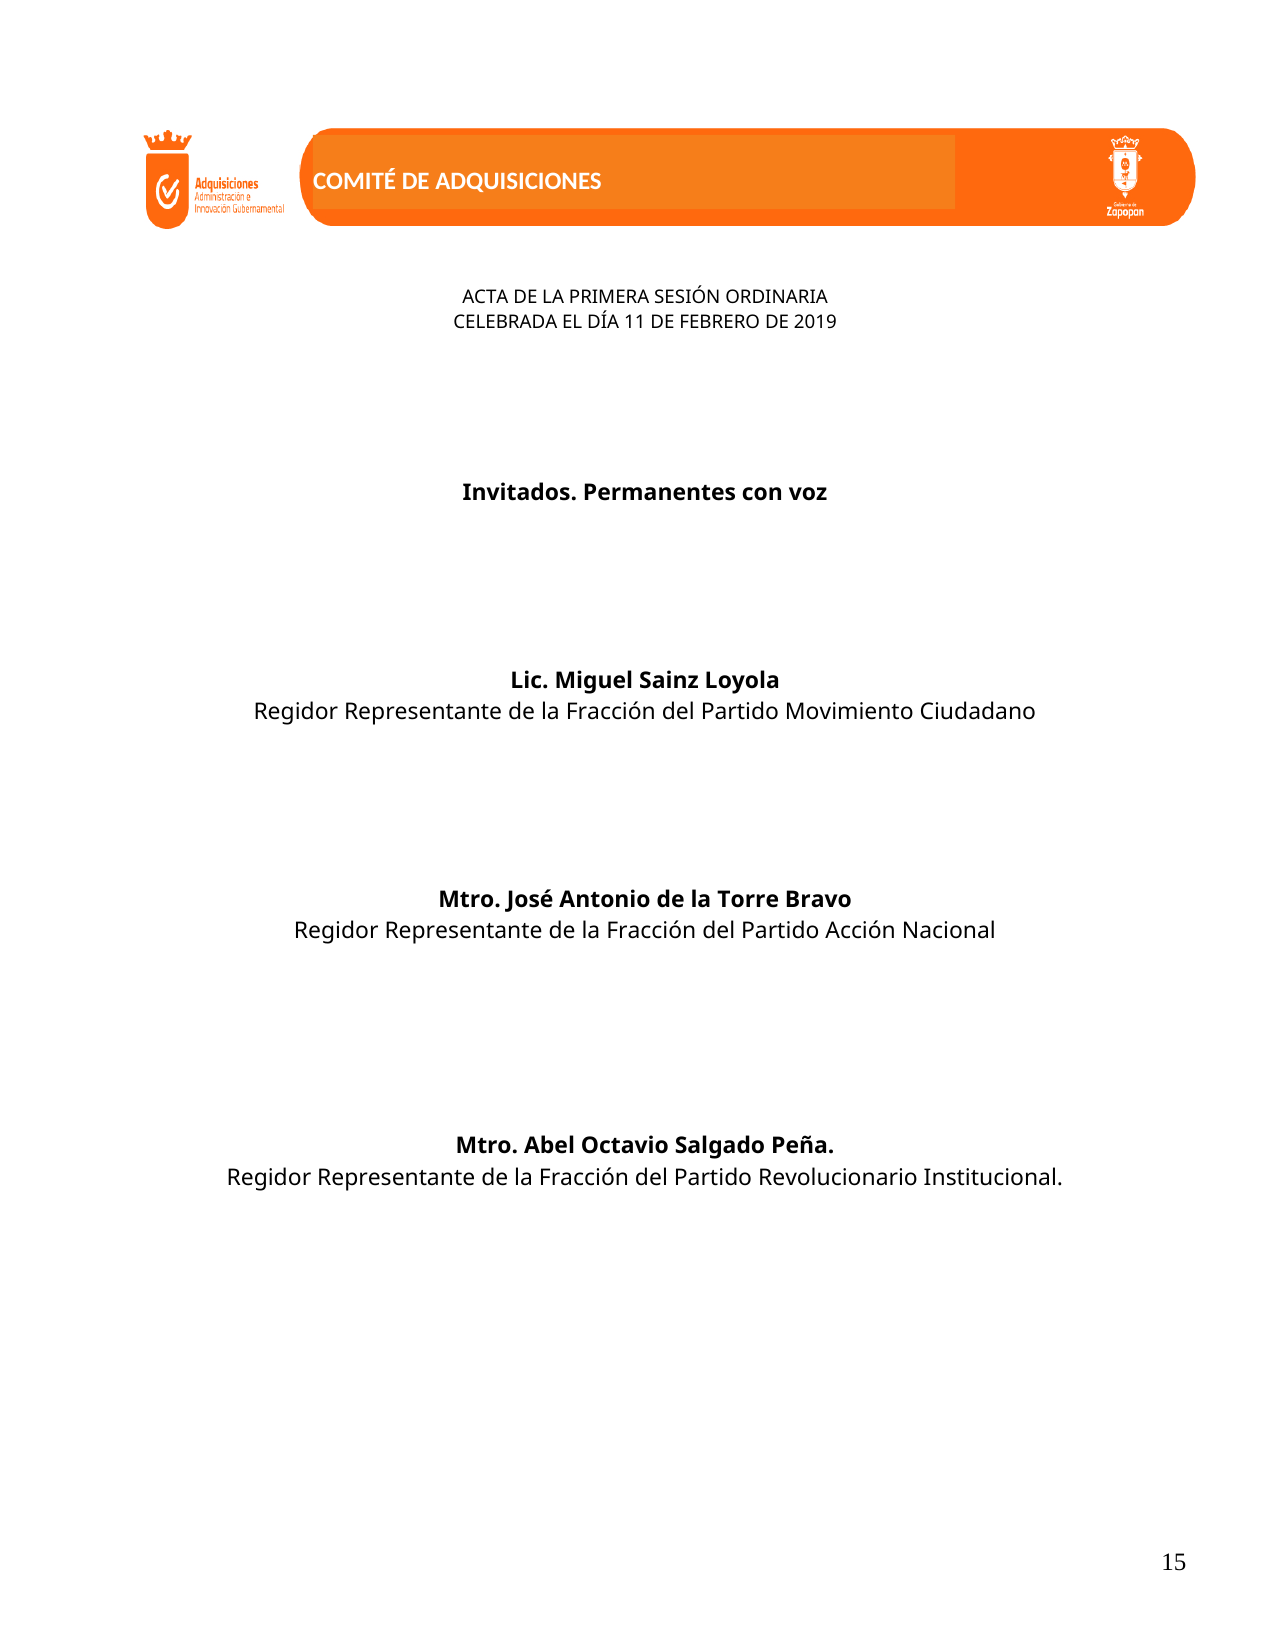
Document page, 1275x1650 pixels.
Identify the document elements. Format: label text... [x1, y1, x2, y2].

picture [103, 73, 1224, 284]
text Regidor Representante de la Fracción del Partido Movimiento Ciudadano [103, 695, 1186, 726]
text Regidor Representante de la Fracción del Partido Acción Nacional [103, 914, 1186, 945]
text Mtro. Abel Octavio Salgado Peña. [103, 1129, 1186, 1161]
text Mtro. José Antonio de la Torre Bravo [103, 883, 1186, 914]
text Invitados. Permanentes con voz [103, 476, 1186, 508]
text Lic. Miguel Sainz Loyola [103, 664, 1186, 695]
text Regidor Representante de la Fracción del Partido Revolucionario Institucional. [103, 1161, 1186, 1192]
